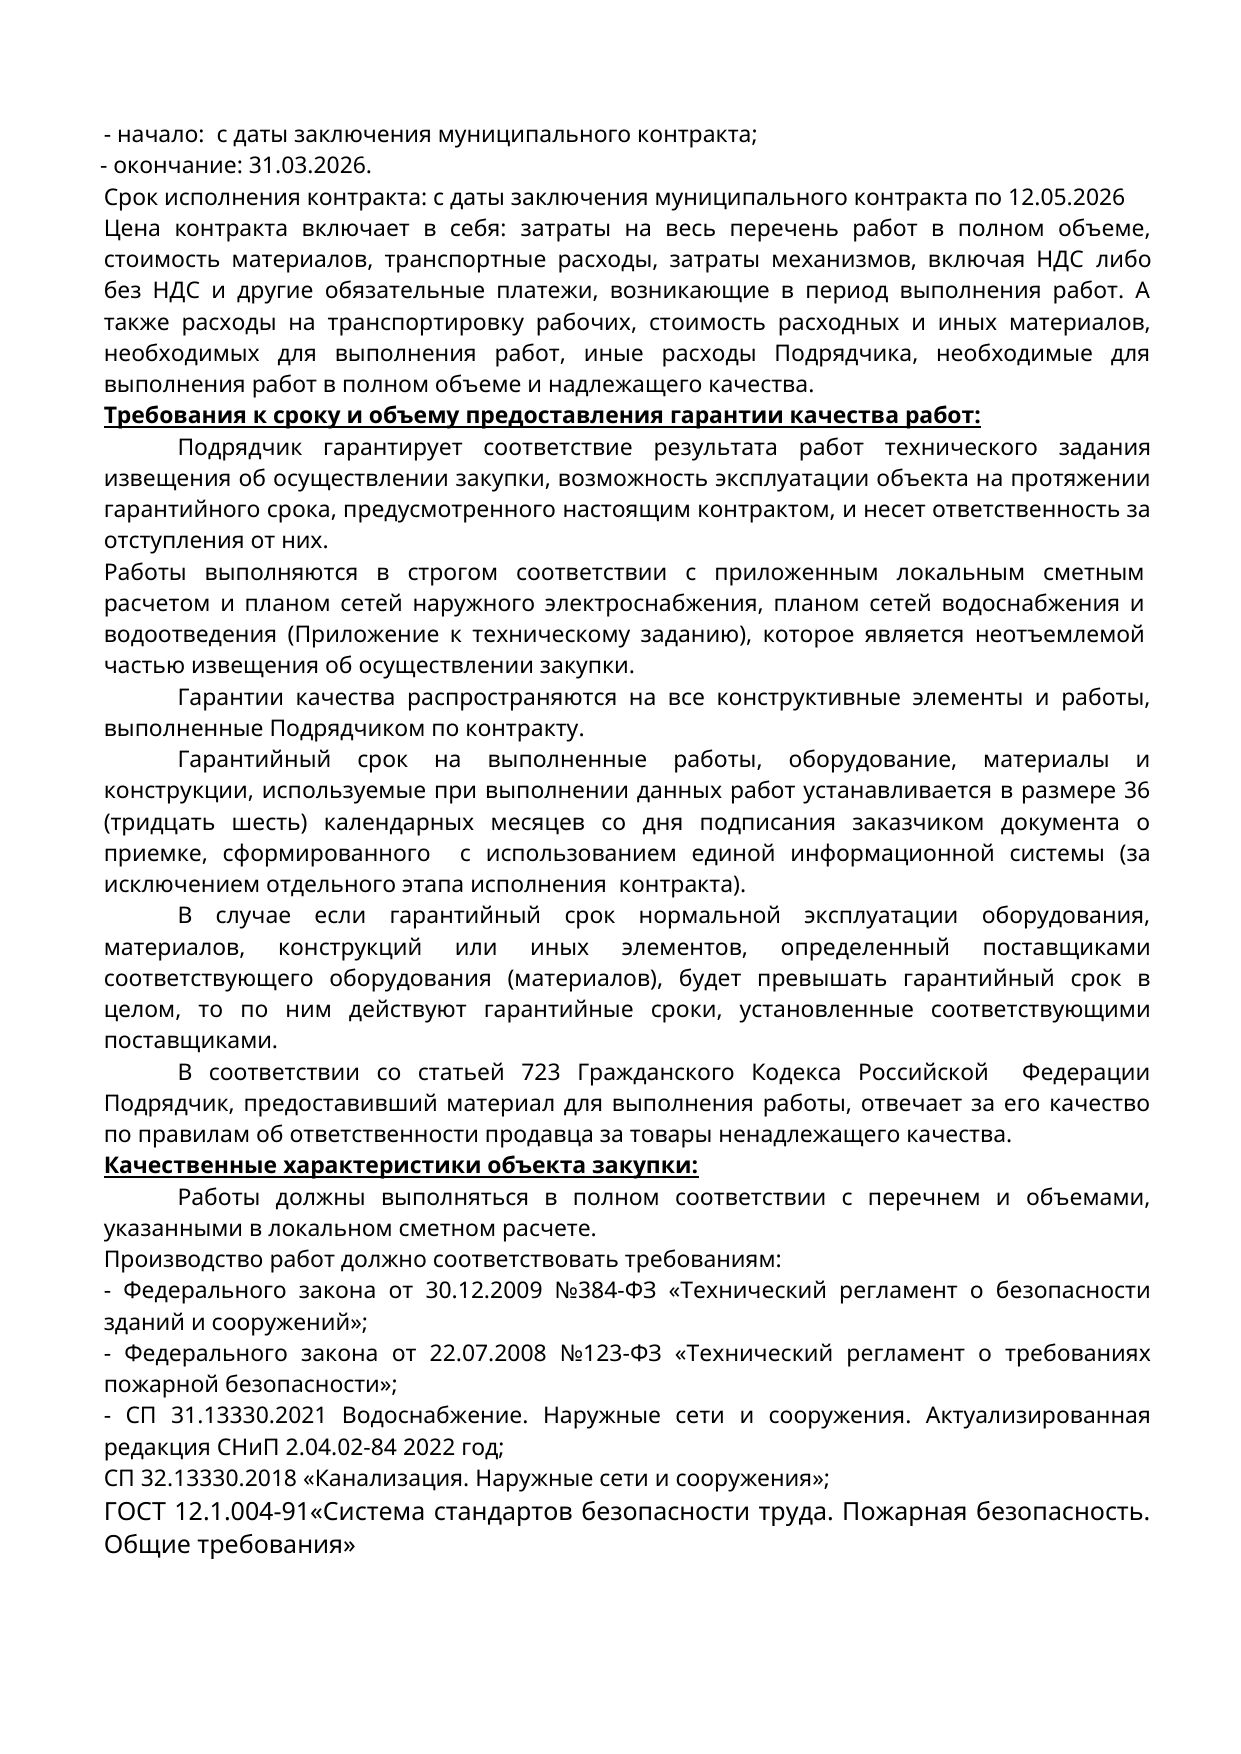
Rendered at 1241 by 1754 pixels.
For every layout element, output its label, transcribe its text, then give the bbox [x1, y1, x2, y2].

text Работы выполняются в строгом соответствии с приложенным локальным сметным расчетом и планом сетей наружного электроснабжения, планом сетей водоснабжения и водоотведения (Приложение к техническому заданию), которое является неотъемлемой частью извещения об осуществлении закупки. [103, 556, 1146, 681]
text Требования к сроку и объему предоставления гарантии качества работ: [103, 399, 1152, 431]
text - окончание: 31.03.2026. [100, 149, 1152, 181]
text Работы должны выполняться в полном соответствии с перечнем и объемами, указанными в локальном сметном расчете. [103, 1181, 1152, 1243]
text СП 32.13330.2018 «Канализация. Наружные сети и сооружения»; [103, 1462, 1152, 1493]
text Подрядчик гарантирует соответствие результата работ технического задания извещения об осуществлении закупки, возможность эксплуатации объекта на протяжении гарантийного срока, предусмотренного настоящим контрактом, и несет ответственность за отступления от них. [103, 431, 1152, 556]
text - начало: с даты заключения муниципального контракта; [103, 118, 1179, 149]
text В случае если гарантийный срок нормальной эксплуатации оборудования, материалов, конструкций или иных элементов, определенный поставщиками соответствующего оборудования (материалов), будет превышать гарантийный срок в целом, то по ним действуют гарантийные сроки, установленные соответствующими поставщиками. [103, 899, 1152, 1056]
text - Федерального закона от 30.12.2009 №384-ФЗ «Технический регламент о безопасности зданий и сооружений»; [103, 1274, 1152, 1337]
text Цена контракта включает в себя: затраты на весь перечень работ в полном объеме, стоимость материалов, транспортные расходы, затраты механизмов, включая НДС либо без НДС и другие обязательные платежи, возникающие в период выполнения работ. А также расходы на транспортировку рабочих, стоимость расходных и иных материалов, необходимых для выполнения работ, иные расходы Подрядчика, необходимые для выполнения работ в полном объеме и надлежащего качества. [103, 212, 1152, 399]
text Срок исполнения контракта: с даты заключения муниципального контракта по 12.05.2026 [103, 181, 1152, 212]
text Производство работ должно соответствовать требованиям: [103, 1243, 1152, 1274]
text - Федерального закона от 22.07.2008 №123-ФЗ «Технический регламент о требованиях пожарной безопасности»; [103, 1337, 1152, 1399]
text - СП 31.13330.2021 Водоснабжение. Наружные сети и сооружения. Актуализированная редакция СНиП 2.04.02-84 2022 год; [103, 1399, 1152, 1462]
text В соответствии со статьей 723 Гражданского Кодекса Российской Федерации Подрядчик, предоставивший материал для выполнения работы, отвечает за его качество по правилам об ответственности продавца за товары ненадлежащего качества. [103, 1056, 1152, 1149]
text Гарантийный срок на выполненные работы, оборудование, материалы и конструкции, используемые при выполнении данных работ устанавливается в размере 36 (тридцать шесть) календарных месяцев со дня подписания заказчиком документа о приемке, сформированного с использованием единой информационной системы (за исключением отдельного этапа исполнения контракта). [103, 743, 1152, 899]
text ГОСТ 12.1.004-91«Система стандартов безопасности труда. Пожарная безопасность. Общие требования» [103, 1493, 1152, 1561]
text Гарантии качества распространяются на все конструктивные элементы и работы, выполненные Подрядчиком по контракту. [103, 681, 1152, 743]
text Качественные характеристики объекта закупки: [103, 1149, 1152, 1181]
